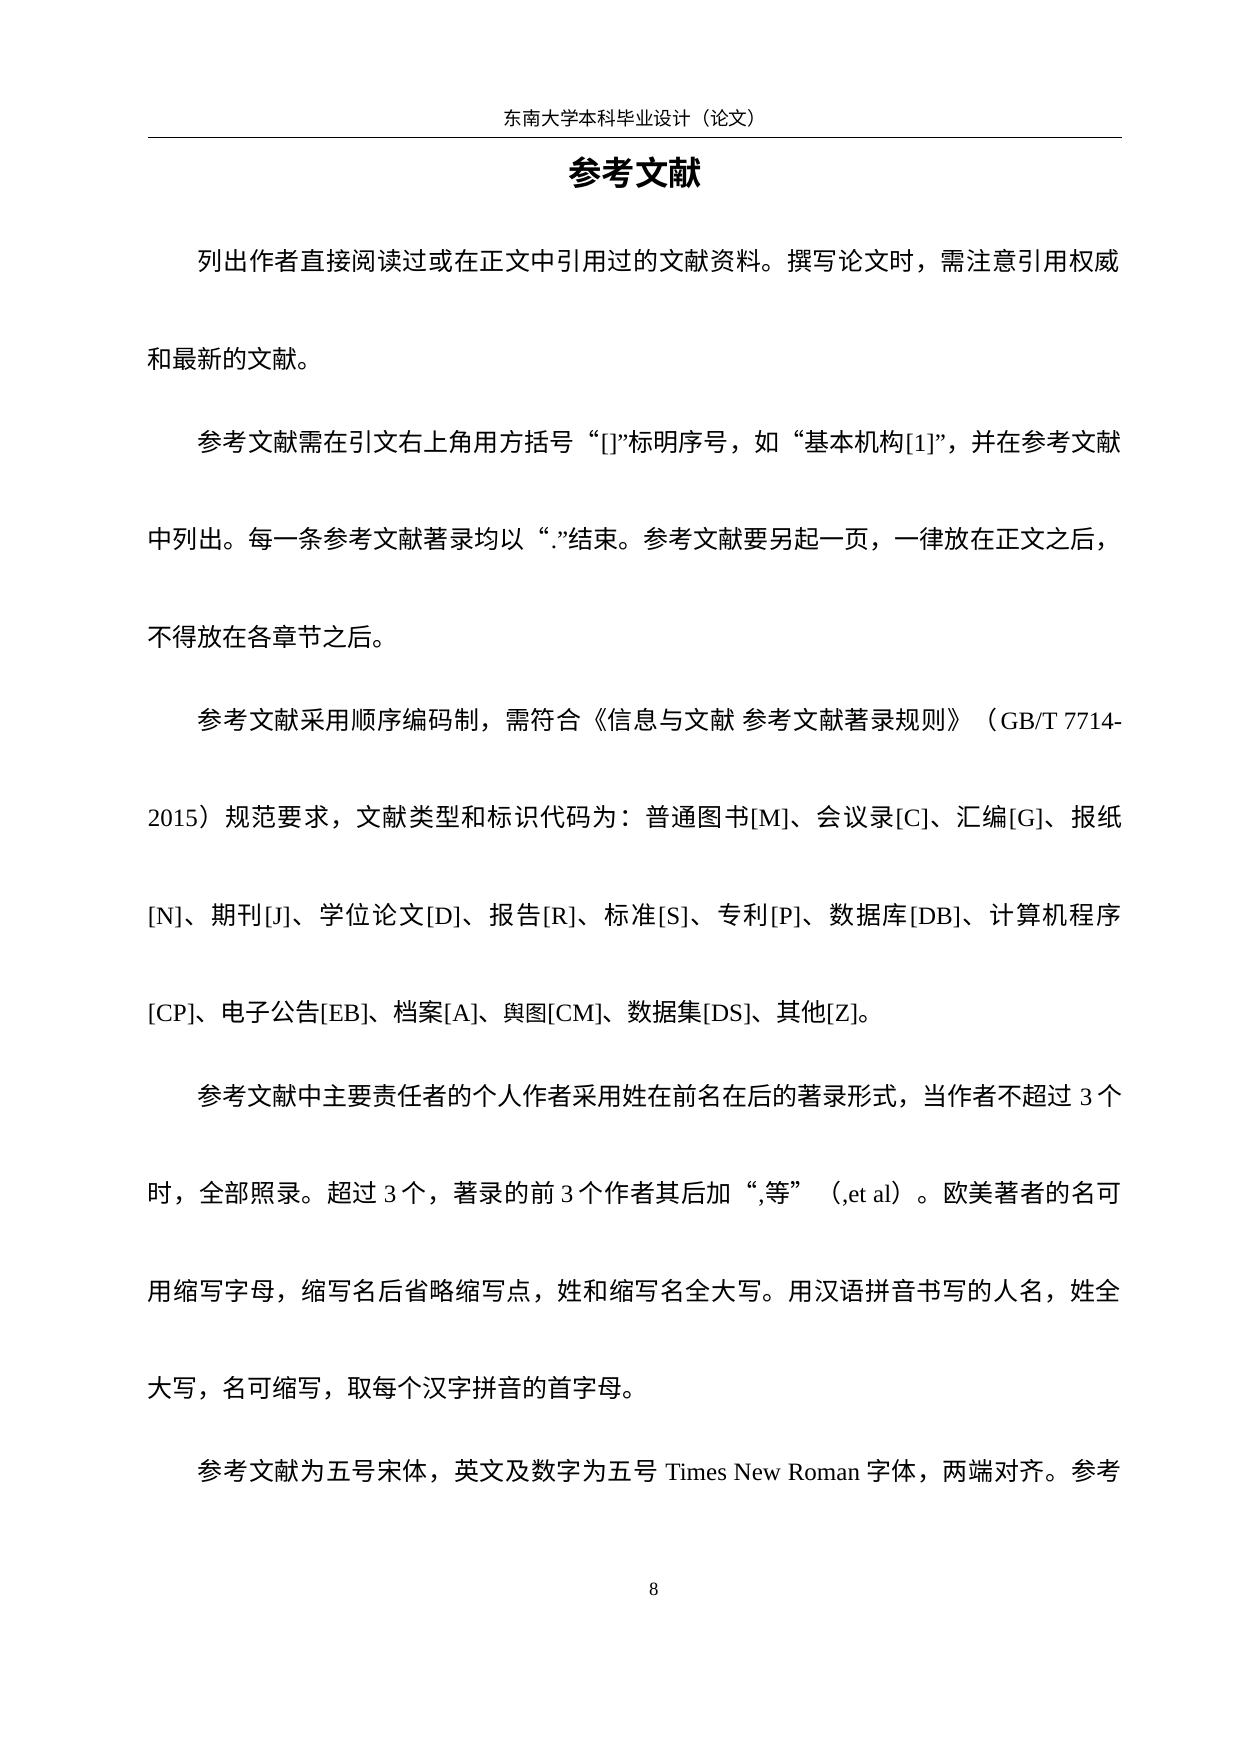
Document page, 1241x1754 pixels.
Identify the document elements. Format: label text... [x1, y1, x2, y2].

text 参考文献需在引文右上角用方括号“[]”标明序号，如“基本机构[1]”，并在参考文献中列出。每一条参考文献著录均以“.”结束。参考文献要另起一页，一律放在正文之后，不得放在各章节之后。 [148, 408, 1122, 668]
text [148, 1437, 1122, 1502]
text 参考文献采用顺序编码制，需符合《信息与文献 参考文献著录规则》（GB/T 7714-2015）规范要求，文献类型和标识代码为：普通图书[M]、会议录[C]、汇编[G]、报纸[N]、期刊[J]、学位论文[D]、报告[R]、标准[S]、专利[P]、数据库[DB]、计算机程序[CP]、电子公告[EB]、档案[A]、舆图[CM]、数据集[DS]、其他[Z]。 [148, 686, 1122, 1043]
text 参考文献中主要责任者的个人作者采用姓在前名在后的著录形式，当作者不超过3个时，全部照录。超过3个，著录的前3个作者其后加“,等”（,et al）。欧美著者的名可用缩写字母，缩写名后省略缩写点，姓和缩写名全大写。用汉语拼音书写的人名，姓全大写，名可缩写，取每个汉字拼音的首字母。 [148, 1062, 1122, 1419]
text 列出作者直接阅读过或在正文中引用过的文献资料。撰写论文时，需注意引用权威和最新的文献。 [148, 227, 1122, 390]
subtitle 参考文献 [148, 138, 1122, 203]
